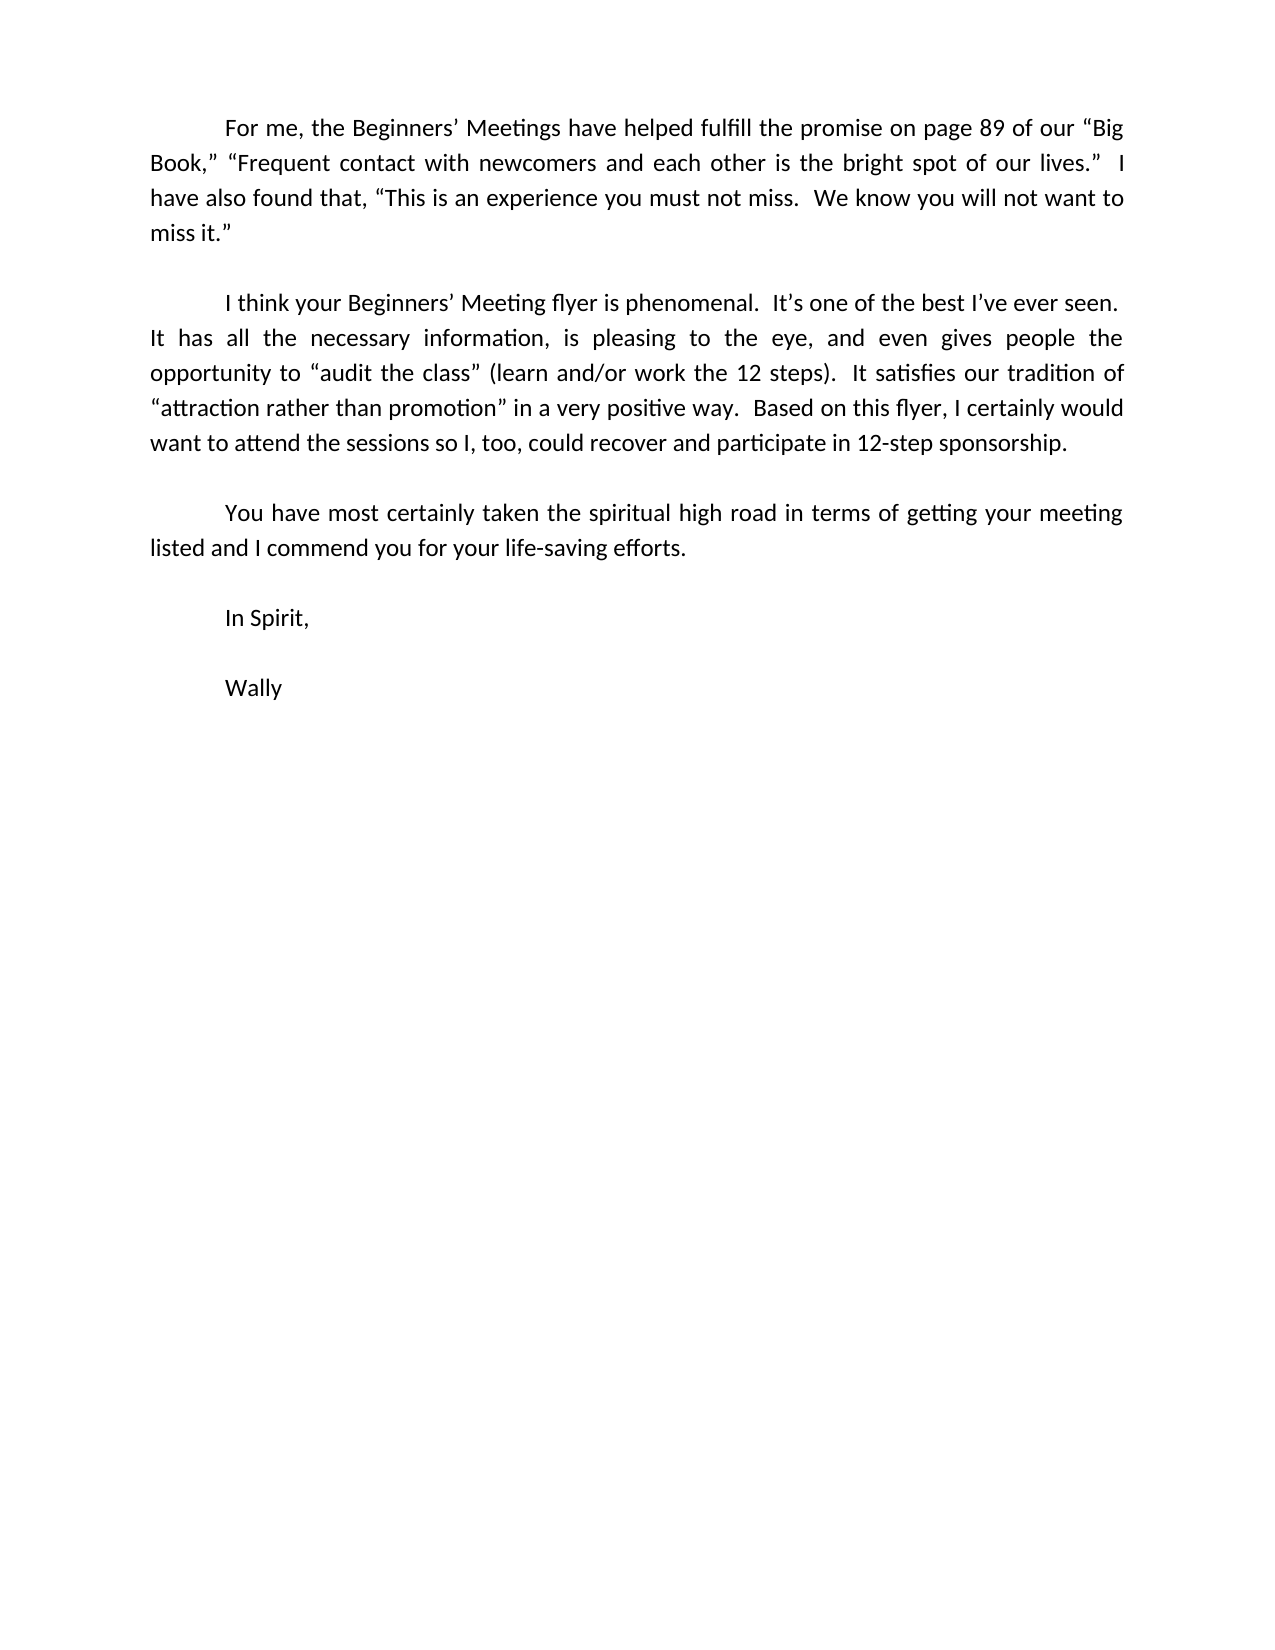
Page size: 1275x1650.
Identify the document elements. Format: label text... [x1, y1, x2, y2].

list You have most certainly taken the spiritual high road in terms of getting your meeting listed and I commend you for your life-saving efforts. [150, 497, 1125, 563]
list For me, the Beginners’ Meetings have helped fulfill the promise on page 89 of our “Big Book,” “Frequent contact with newcomers and each other is the bright spot of our lives.” I have also found that, “This is an experience you must not miss. We know you will not want to miss it.” [150, 112, 1125, 248]
list Wally [150, 672, 1125, 703]
list I think your Beginners’ Meeting flyer is phenomenal. It’s one of the best I’ve ever seen. It has all the necessary information, is pleasing to the eye, and even gives people the opportunity to “audit the class” (learn and/or work the 12 steps). It satisfies our tradition of “attraction rather than promotion” in a very positive way. Based on this flyer, I certainly would want to attend the sessions so I, too, could recover and participate in 12-step sponsorship. [150, 287, 1125, 458]
list In Spirit, [150, 602, 1125, 633]
